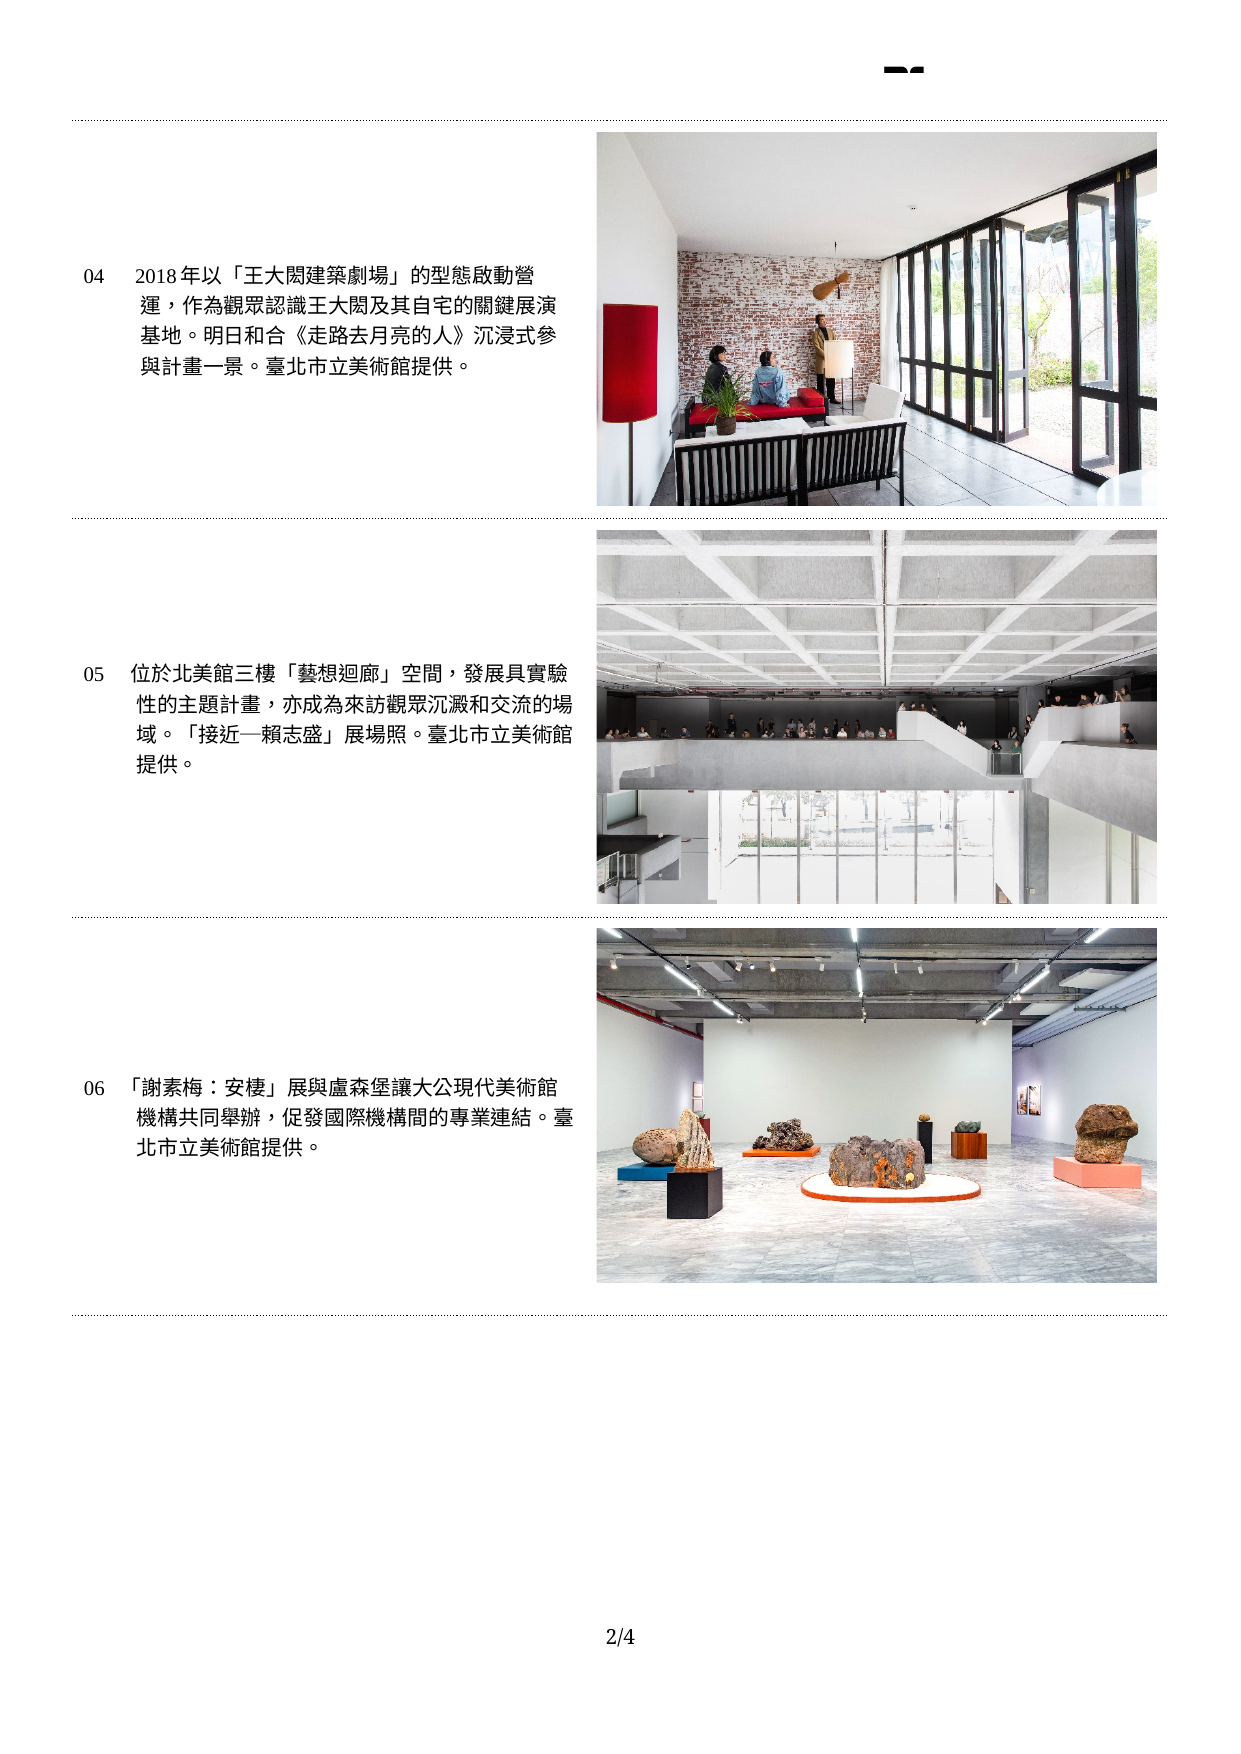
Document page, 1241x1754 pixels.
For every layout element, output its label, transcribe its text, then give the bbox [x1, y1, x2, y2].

table_cell 05 位於北美館三樓「藝想迴廊」空間，發展具實驗性的主題計畫，亦成為來訪觀眾沉澱和交流的場域。「接近─賴志盛」展場照。臺北市立美術館提供。 [72, 518, 585, 917]
picture [596, 928, 1157, 1283]
table_cell [585, 518, 1168, 917]
picture [596, 132, 1157, 506]
picture [596, 530, 1157, 904]
table_cell 04 2018年以「王大閎建築劇場」的型態啟動營運，作為觀眾認識王大閎及其自宅的關鍵展演基地。明日和合《走路去月亮的人》沉浸式參與計畫一景。臺北市立美術館提供。 [72, 120, 585, 518]
table_cell [585, 917, 1168, 1315]
table_cell 06 「謝素梅：安棲」展與盧森堡讓大公現代美術館機構共同舉辦，促發國際機構間的專業連結。臺北市立美術館提供。 [72, 917, 585, 1315]
table_cell [585, 120, 1168, 518]
picture [883, 66, 1091, 101]
